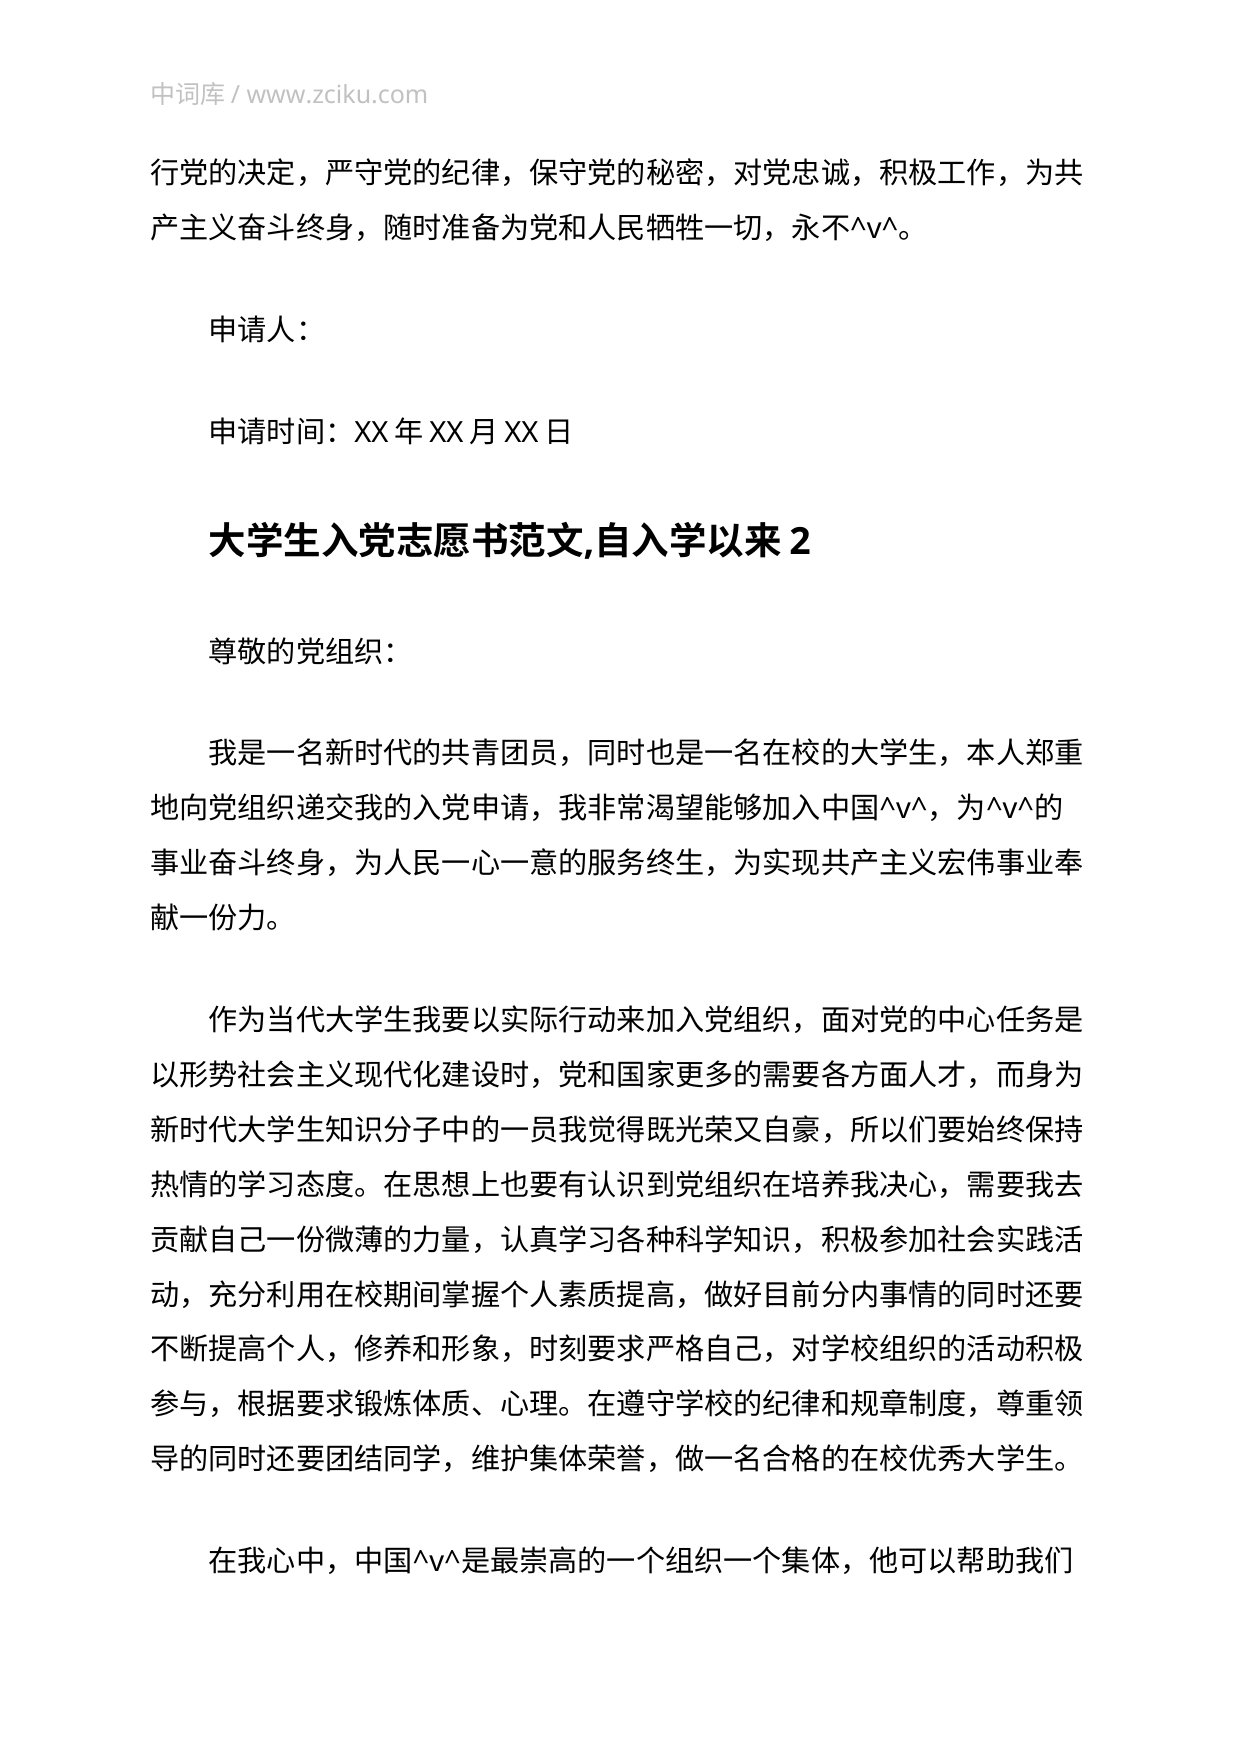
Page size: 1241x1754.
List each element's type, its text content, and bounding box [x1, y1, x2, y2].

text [150, 150, 1090, 247]
text 大学生入党志愿书范文,自入学以来2 [150, 511, 1090, 565]
text 作为当代大学生我要以实际行动来加入党组织，面对党的中心任务是以形势社会主义现代化建设时，党和国家更多的需要各方面人才，而身为新时代大学生知识分子中的一员我觉得既光荣又自豪，所以们要始终保持热情的学习态度。在思想上也要有认识到党组织在培养我决心，需要我去贡献自己一份微薄的力量，认真学习各种科学知识，积极参加社会实践活动，充分利用在校期间掌握个人素质提高，做好目前分内事情的同时还要不断提高个人，修养和形象，时刻要求严格自己，对学校组织的活动积极参与，根据要求锻炼体质、心理。在遵守学校的纪律和规章制度，尊重领导的同时还要团结同学，维护集体荣誉，做一名合格的在校优秀大学生。 [150, 997, 1090, 1478]
text 尊敬的党组织： [150, 628, 1090, 671]
text 申请时间：XX年XX月XX日 [150, 409, 1090, 451]
text 申请人： [150, 307, 1090, 349]
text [150, 1537, 1090, 1580]
text 我是一名新时代的共青团员，同时也是一名在校的大学生，本人郑重地向党组织递交我的入党申请，我非常渴望能够加入中国^v^，为^v^的事业奋斗终身，为人民一心一意的服务终生，为实现共产主义宏伟事业奉献一份力。 [150, 730, 1090, 937]
